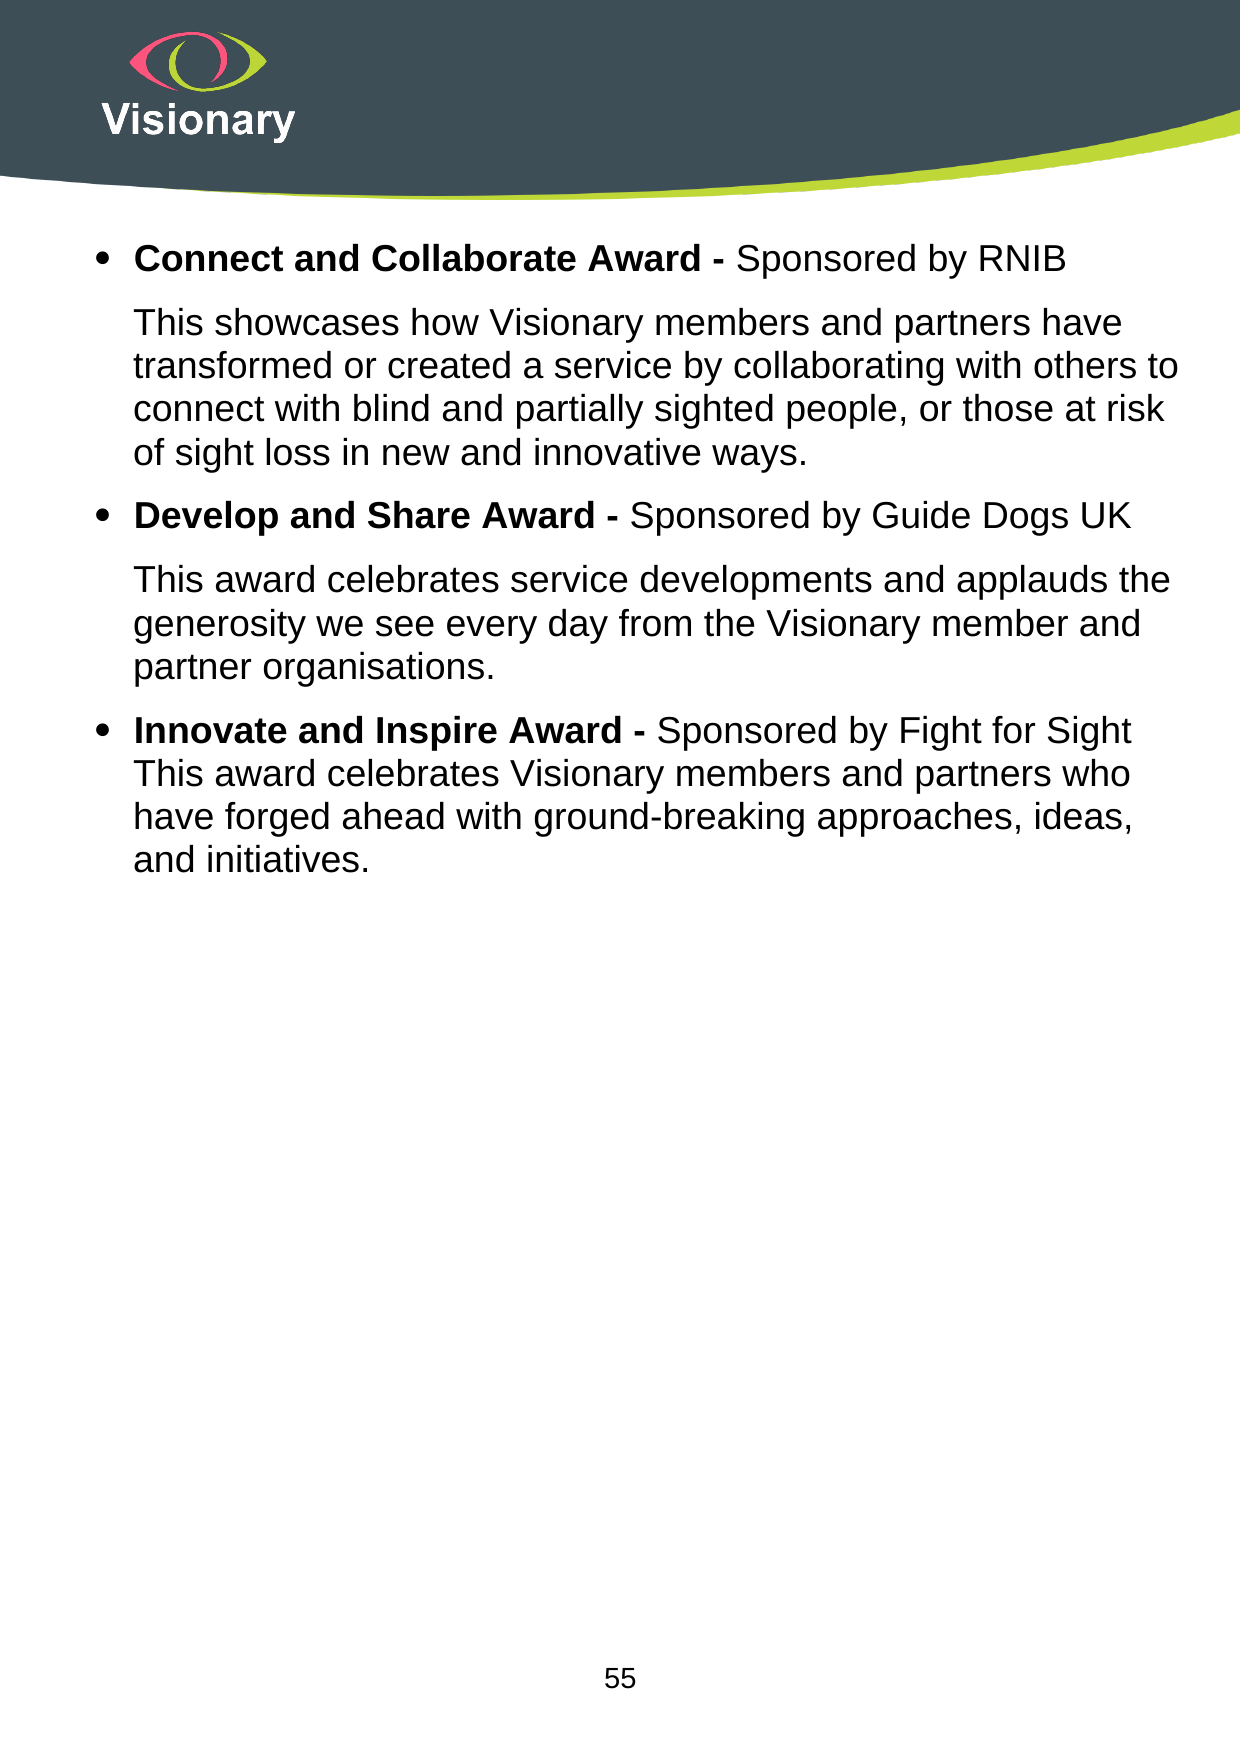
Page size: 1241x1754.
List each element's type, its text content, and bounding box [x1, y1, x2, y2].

list Innovate and Inspire Award - Sponsored by Fight for Sight [96, 708, 1181, 751]
list Develop and Share Award - Sponsored by Guide Dogs UK [96, 494, 1181, 537]
text This showcases how Visionary members and partners have transformed or created a service by collaborating with others to connect with blind and partially sighted people, or those at risk of sight loss in new and innovative ways. [133, 300, 1181, 473]
picture [0, 0, 1240, 250]
text This award celebrates service developments and applauds the generosity we see every day from the Visionary member and partner organisations. [133, 558, 1181, 687]
text This award celebrates Visionary members and partners who have forged ahead with ground-breaking approaches, ideas, and initiatives. [133, 751, 1181, 881]
list Connect and Collaborate Award - Sponsored by RNIB [96, 236, 1181, 279]
